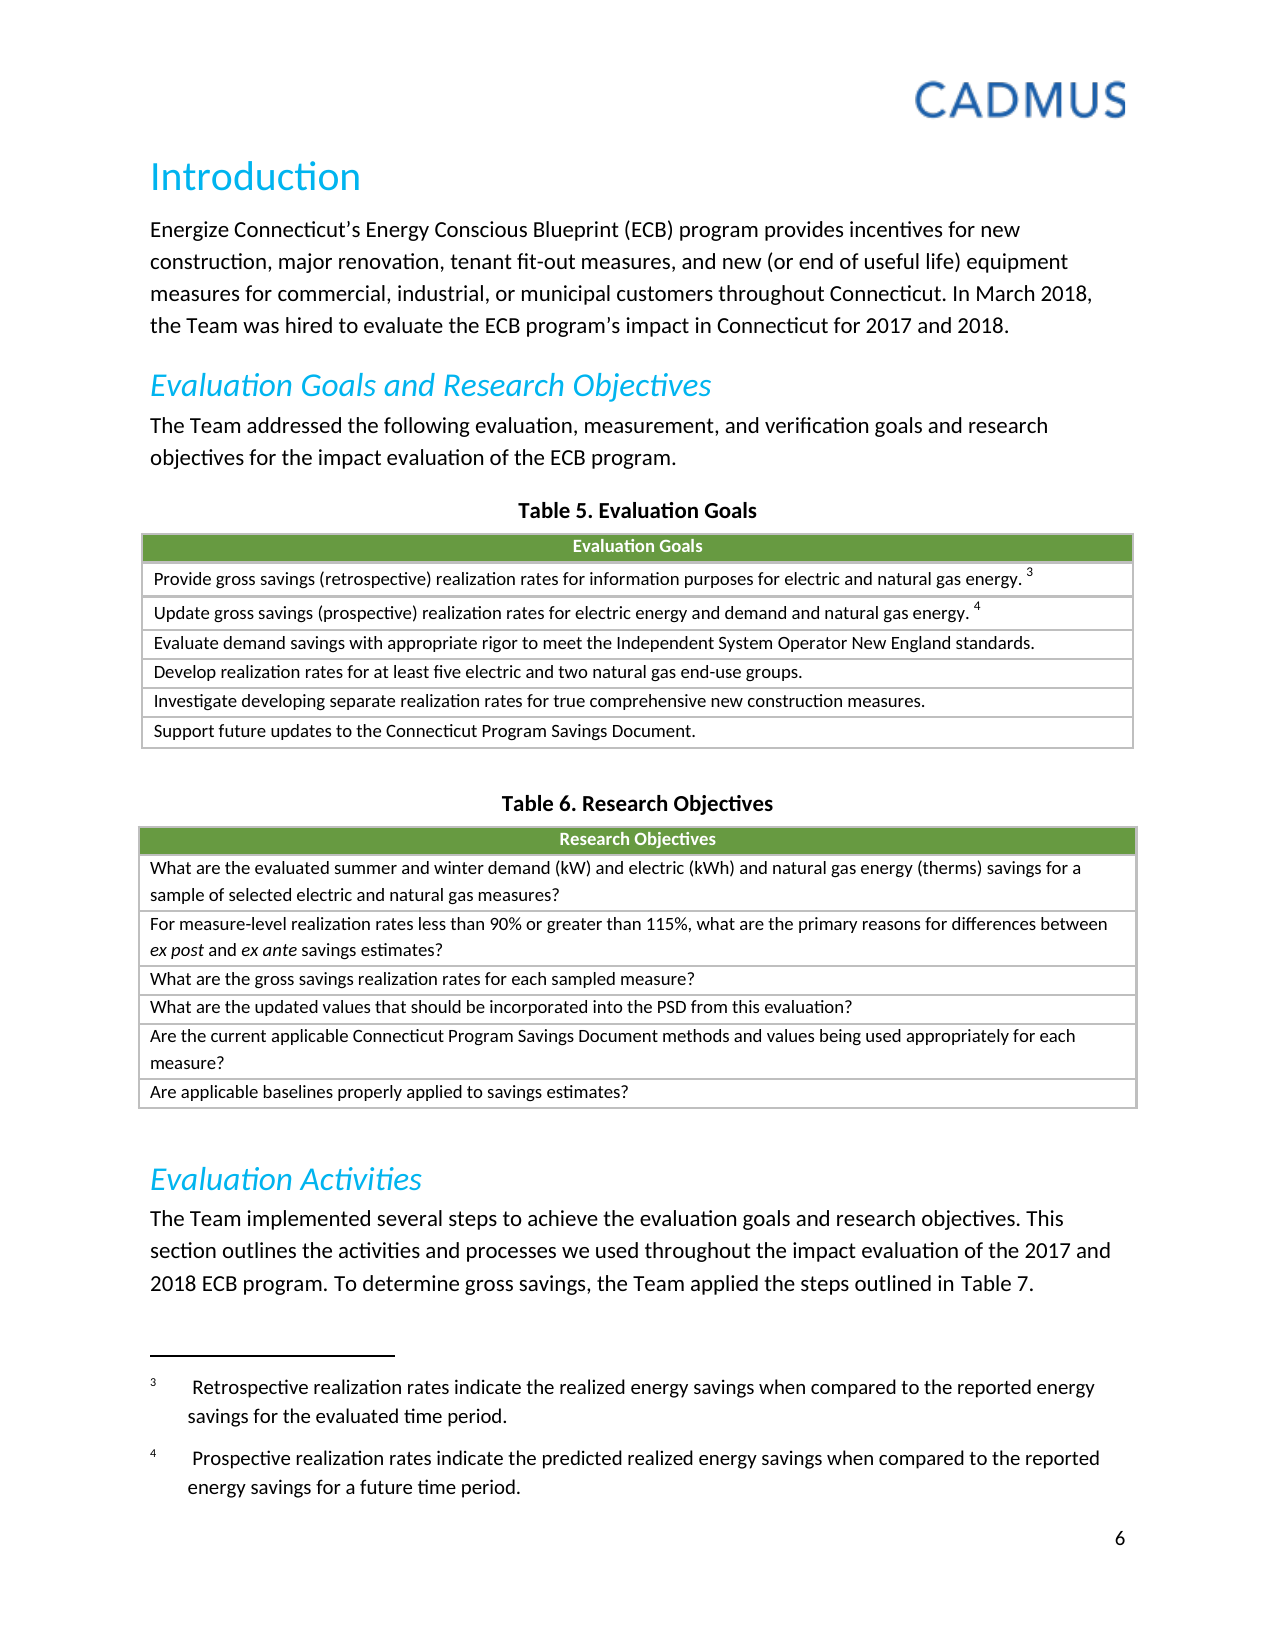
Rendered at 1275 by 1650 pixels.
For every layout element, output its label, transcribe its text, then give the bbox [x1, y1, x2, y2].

table_cell What are the updated values that should be incorporated into the PSD from this evaluation? [140, 996, 1135, 1022]
table_cell Support future updates to the Connecticut Program Savings Document. [143, 718, 1132, 747]
table_cell What are the gross savings realization rates for each sampled measure? [140, 967, 1135, 994]
table_header Evaluation Goals [143, 535, 1132, 561]
table_cell What are the evaluated summer and winter demand (kW) and electric (kWh) and natural gas energy (therms) savings for a sample of selected electric and natural gas measures? [140, 856, 1135, 909]
table_cell Are the current applicable Connecticut Program Savings Document methods and values being used appropriately for each measure? [140, 1025, 1135, 1078]
table_header Research Objectives [140, 828, 1135, 854]
table_cell Provide gross savings (retrospective) realization rates for information purposes for electric and natural gas energy. [143, 564, 1132, 595]
table_cell For measure-level realization rates less than 90% or greater than 115%, what are the primary reasons for differences between ex post and ex ante savings estimates? [140, 912, 1135, 965]
text Table 6. Research Objectives [150, 789, 1125, 817]
table_cell Investigate developing separate realization rates for true comprehensive new construction measures. [143, 689, 1132, 716]
table_cell Develop realization rates for at least five electric and two natural gas end-use groups. [143, 660, 1132, 687]
subtitle Introduction [150, 150, 1125, 201]
table_cell Are applicable baselines properly applied to savings estimates? [140, 1080, 1135, 1107]
text The Team addressed the following evaluation, measurement, and verification goals and research objectives for the impact evaluation of the ECB program. [150, 411, 1125, 471]
table_cell Update gross savings (prospective) realization rates for electric energy and demand and natural gas energy. [143, 598, 1132, 629]
text Table 5. Evaluation Goals [150, 496, 1125, 524]
table_cell Evaluate demand savings with appropriate rigor to meet the Independent System Operator New England standards. [143, 631, 1132, 658]
subtitle Evaluation Activities [150, 1157, 1125, 1198]
subtitle Evaluation Goals and Research Objectives [150, 364, 1125, 405]
text The Team implemented several steps to achieve the evaluation goals and research objectives. This section outlines the activities and processes we used throughout the impact evaluation of the 2017 and 2018 ECB program. To determine gross savings, the Team applied the steps outlined in Table 7. [150, 1204, 1125, 1297]
text Energize Connecticut’s Energy Conscious Blueprint (ECB) program provides incentives for new construction, major renovation, tenant fit-out measures, and new (or end of useful life) equipment measures for commercial, industrial, or municipal customers throughout Connecticut. In March 2018, the Team was hired to evaluate the ECB program’s impact in Connecticut for 2017 and 2018. [150, 215, 1125, 339]
